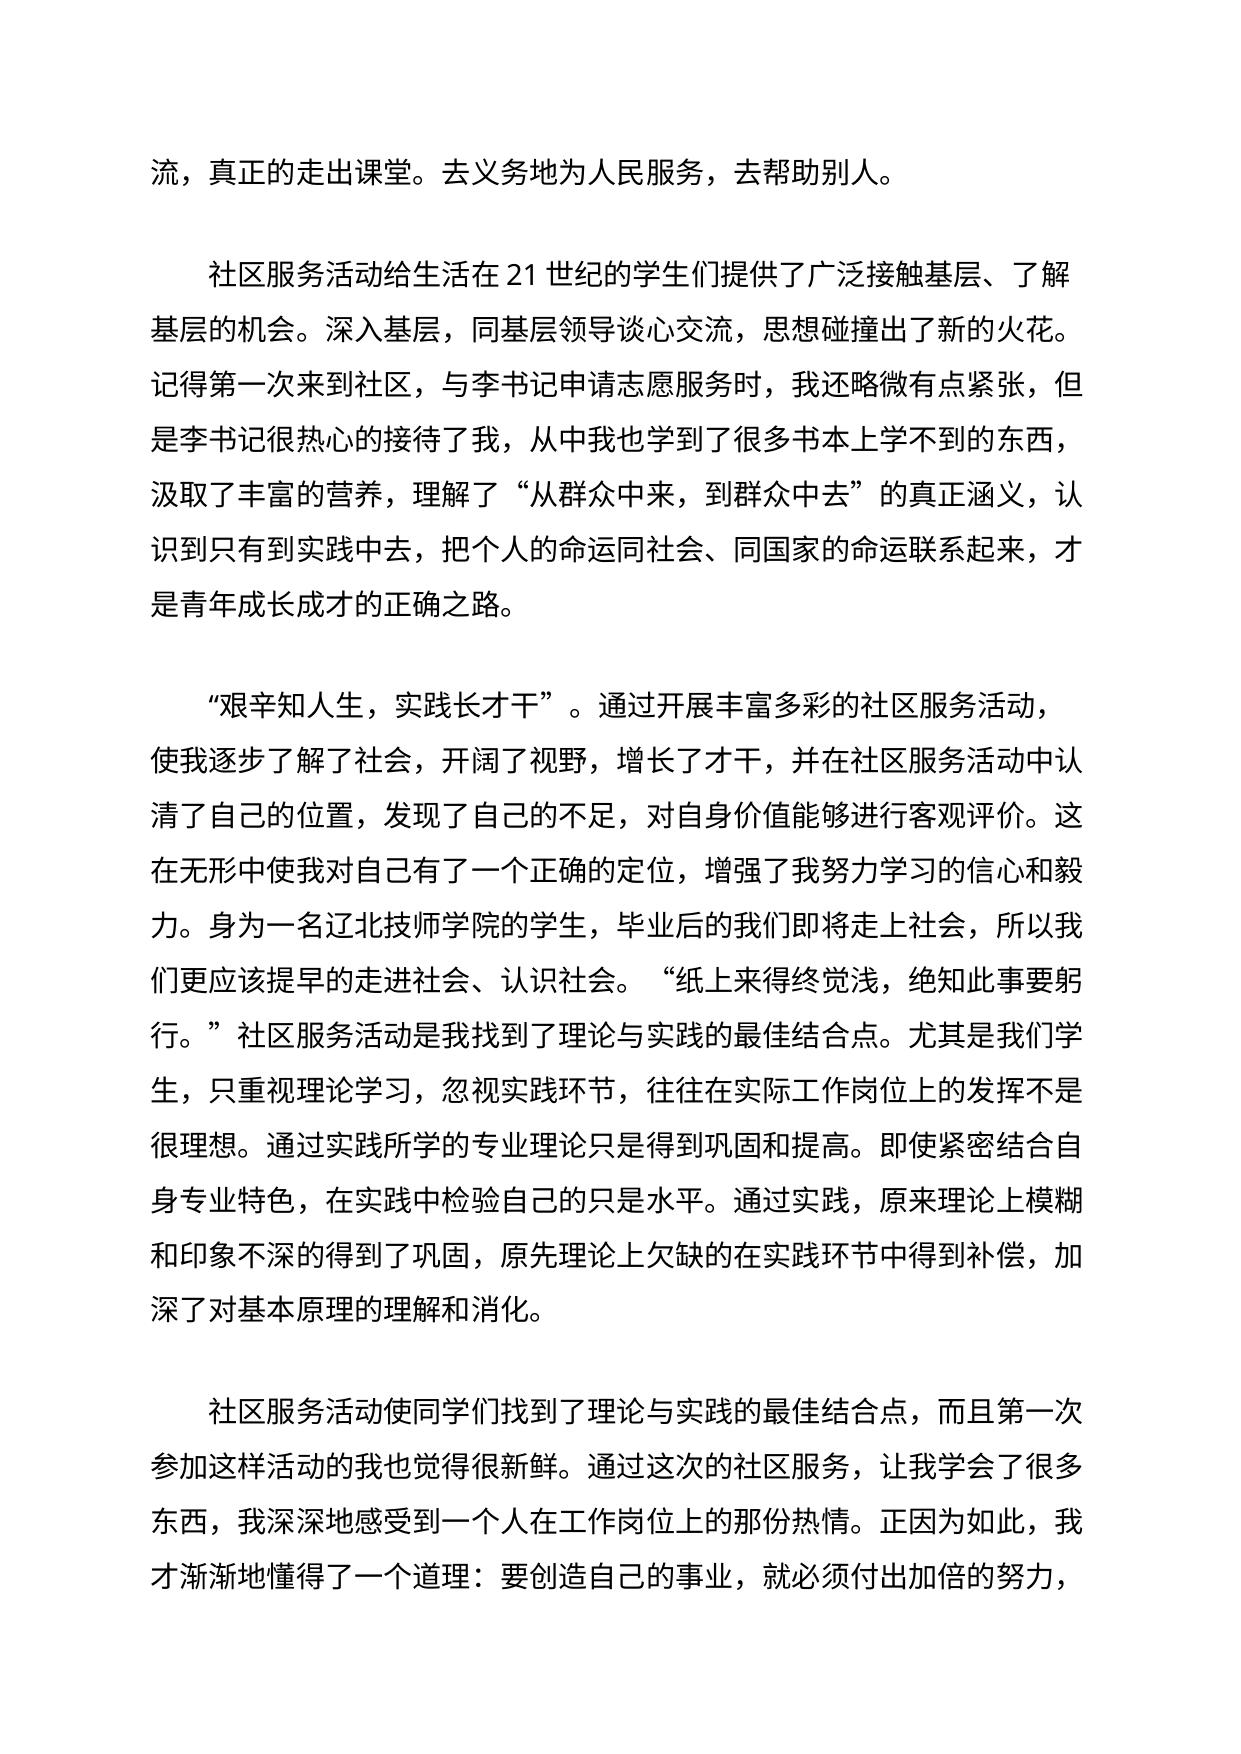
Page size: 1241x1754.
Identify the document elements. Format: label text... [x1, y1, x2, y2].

text “艰辛知人生，实践长才干”。通过开展丰富多彩的社区服务活动，使我逐步了解了社会，开阔了视野，增长了才干，并在社区服务活动中认清了自己的位置，发现了自己的不足，对自身价值能够进行客观评价。这在无形中使我对自己有了一个正确的定位，增强了我努力学习的信心和毅力。身为一名辽北技师学院的学生，毕业后的我们即将走上社会，所以我们更应该提早的走进社会、认识社会。“纸上来得终觉浅，绝知此事要躬行。”社区服务活动是我找到了理论与实践的最佳结合点。尤其是我们学生，只重视理论学习，忽视实践环节，往往在实际工作岗位上的发挥不是很理想。通过实践所学的专业理论只是得到巩固和提高。即使紧密结合自身专业特色，在实践中检验自己的只是水平。通过实践，原来理论上模糊和印象不深的得到了巩固，原先理论上欠缺的在实践环节中得到补偿，加深了对基本原理的理解和消化。 [150, 683, 1090, 1329]
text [150, 1389, 1090, 1596]
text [150, 150, 1090, 192]
text 社区服务活动给生活在21世纪的学生们提供了广泛接触基层、了解基层的机会。深入基层，同基层领导谈心交流，思想碰撞出了新的火花。记得第一次来到社区，与李书记申请志愿服务时，我还略微有点紧张，但是李书记很热心的接待了我，从中我也学到了很多书本上学不到的东西，汲取了丰富的营养，理解了“从群众中来，到群众中去”的真正涵义，认识到只有到实践中去，把个人的命运同社会、同国家的命运联系起来，才是青年成长成才的正确之路。 [150, 252, 1090, 623]
